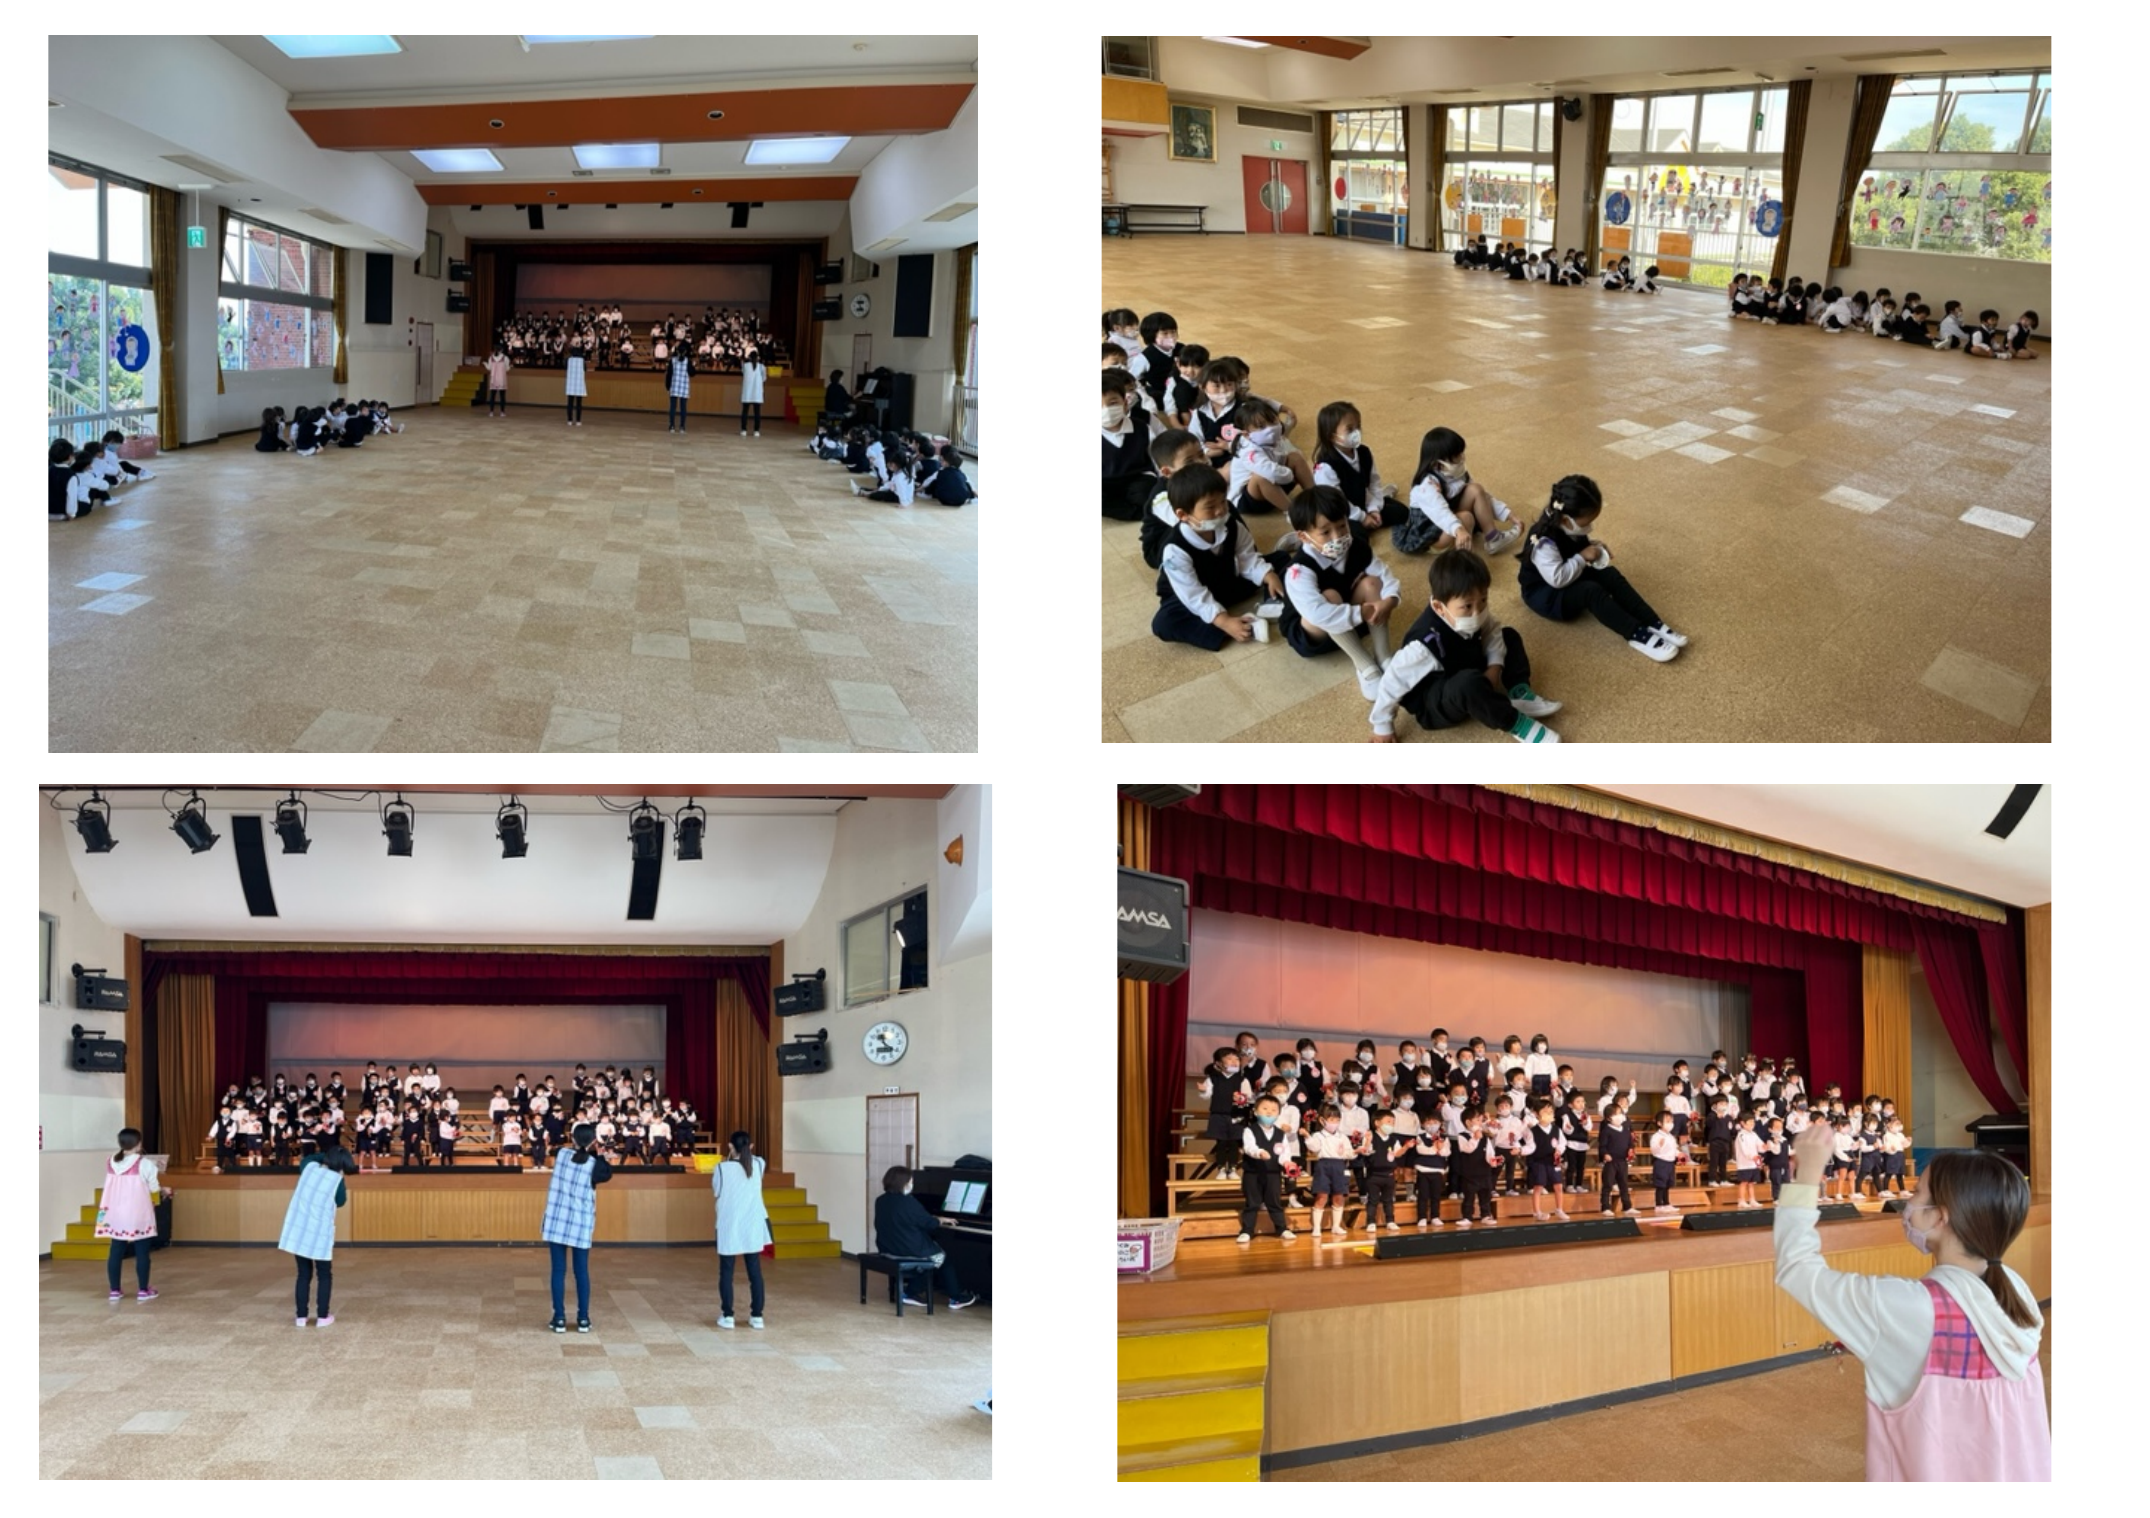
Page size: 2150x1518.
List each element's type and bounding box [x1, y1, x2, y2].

picture [1101, 36, 2052, 743]
picture [48, 35, 978, 753]
picture [1117, 784, 2052, 1482]
picture [39, 784, 993, 1480]
